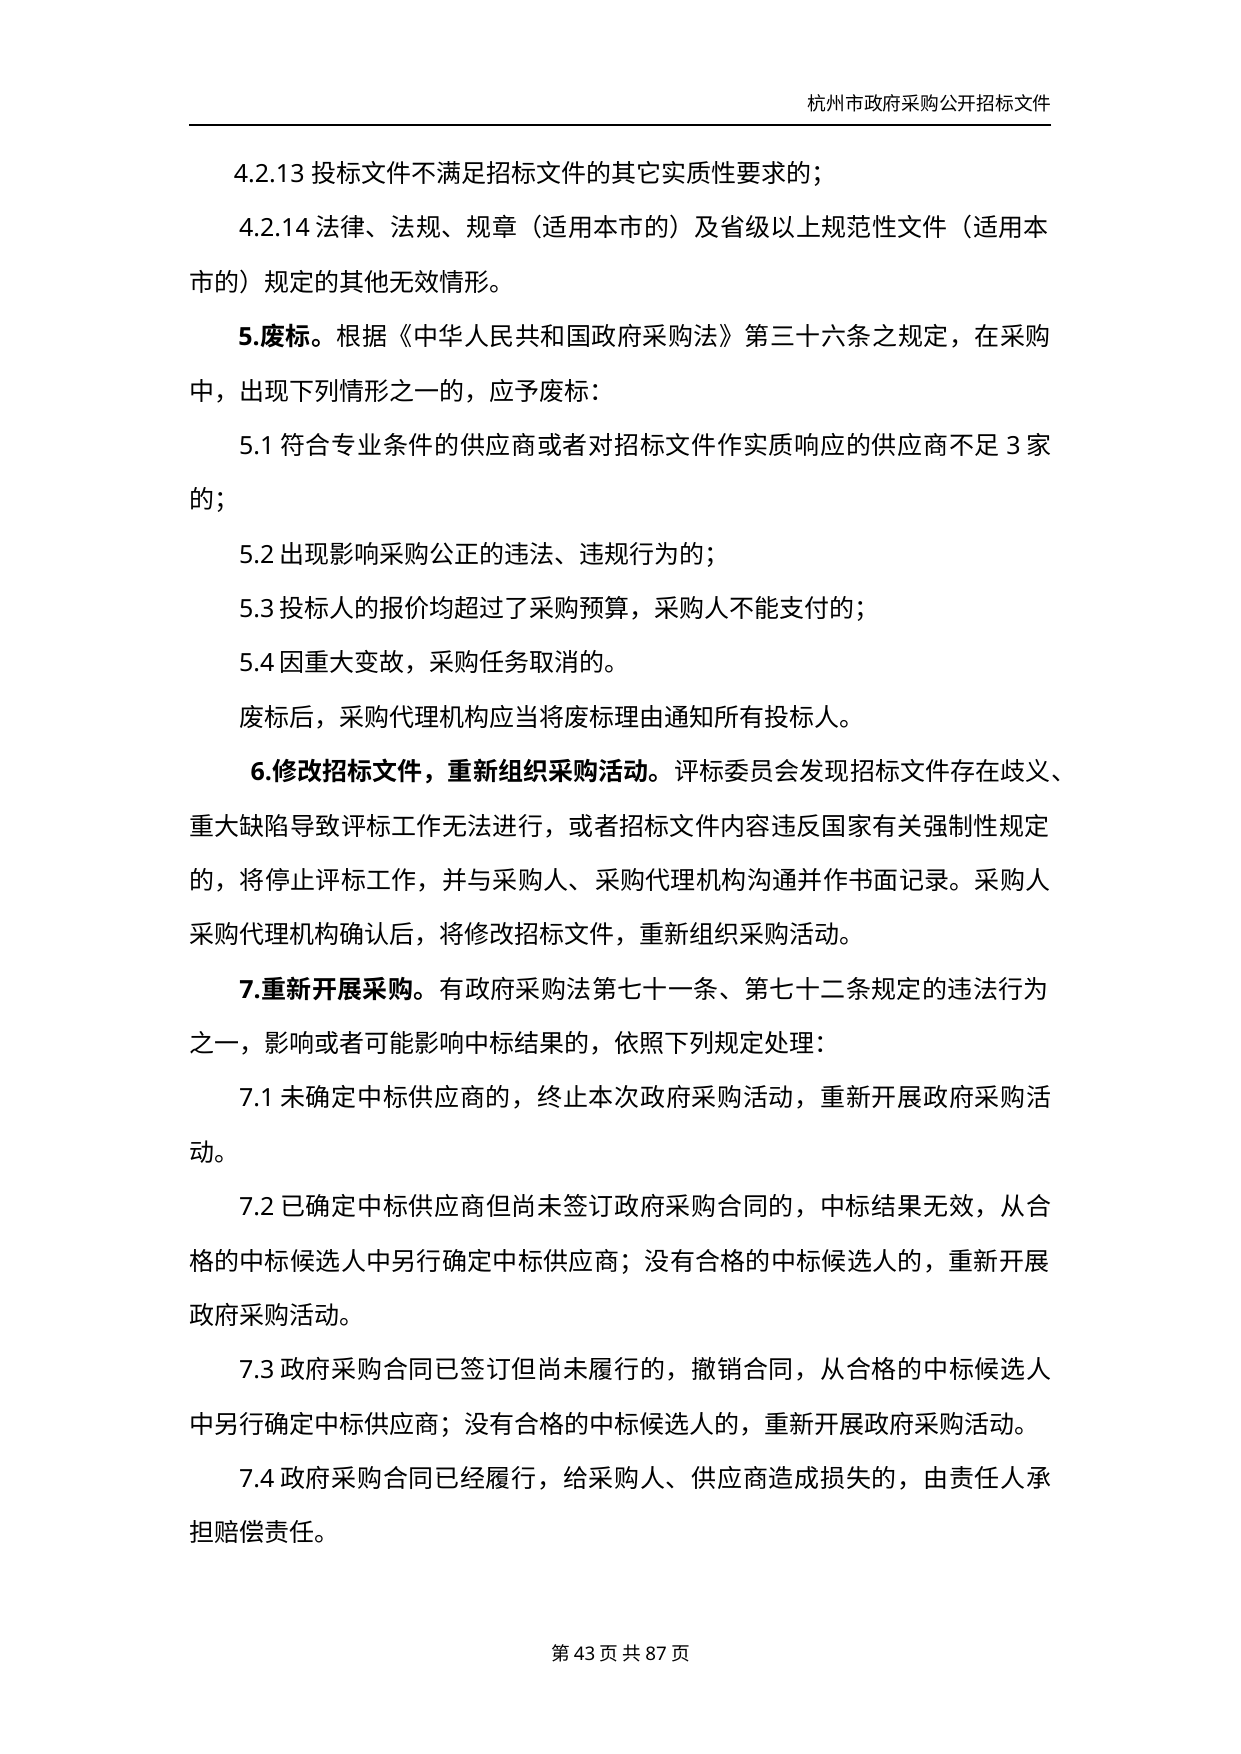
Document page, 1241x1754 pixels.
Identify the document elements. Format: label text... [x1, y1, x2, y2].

text 7.2已确定中标供应商但尚未签订政府采购合同的，中标结果无效，从合格的中标候选人中另行确定中标供应商；没有合格的中标候选人的，重新开展政府采购活动。 [189, 1187, 1051, 1332]
text 废标后，采购代理机构应当将废标理由通知所有投标人。 [189, 697, 1051, 733]
text 5.2出现影响采购公正的违法、违规行为的； [189, 534, 1051, 570]
text 7.重新开展采购。有政府采购法第七十一条、第七十二条规定的违法行为之一，影响或者可能影响中标结果的，依照下列规定处理： [189, 969, 1051, 1060]
subtitle 4.2.13 投标文件不满足招标文件的其它实质性要求的； [234, 153, 1051, 190]
text 6.修改招标文件，重新组织采购活动。评标委员会发现招标文件存在歧义、重大缺陷导致评标工作无法进行，或者招标文件内容违反国家有关强制性规定的，将停止评标工作，并与采购人、采购代理机构沟通并作书面记录。采购人、采购代理机构确认后，将修改招标文件，重新组织采购活动。 [189, 752, 1051, 951]
text 5.1符合专业条件的供应商或者对招标文件作实质响应的供应商不足3家的； [189, 425, 1051, 516]
text 5.3投标人的报价均超过了采购预算，采购人不能支付的； [189, 588, 1051, 625]
text 7.3政府采购合同已签订但尚未履行的，撤销合同，从合格的中标候选人中另行确定中标供应商；没有合格的中标候选人的，重新开展政府采购活动。 [189, 1350, 1051, 1440]
text 5.4因重大变故，采购任务取消的。 [189, 643, 1051, 679]
text 7.1未确定中标供应商的，终止本次政府采购活动，重新开展政府采购活动。 [189, 1078, 1051, 1168]
text 5.废标。根据《中华人民共和国政府采购法》第三十六条之规定，在采购中，出现下列情形之一的，应予废标： [189, 317, 1051, 407]
text 4.2.14法律、法规、规章（适用本市的）及省级以上规范性文件（适用本市的）规定的其他无效情形。 [189, 208, 1051, 298]
text 7.4政府采购合同已经履行，给采购人、供应商造成损失的，由责任人承担赔偿责任。 [189, 1458, 1051, 1549]
